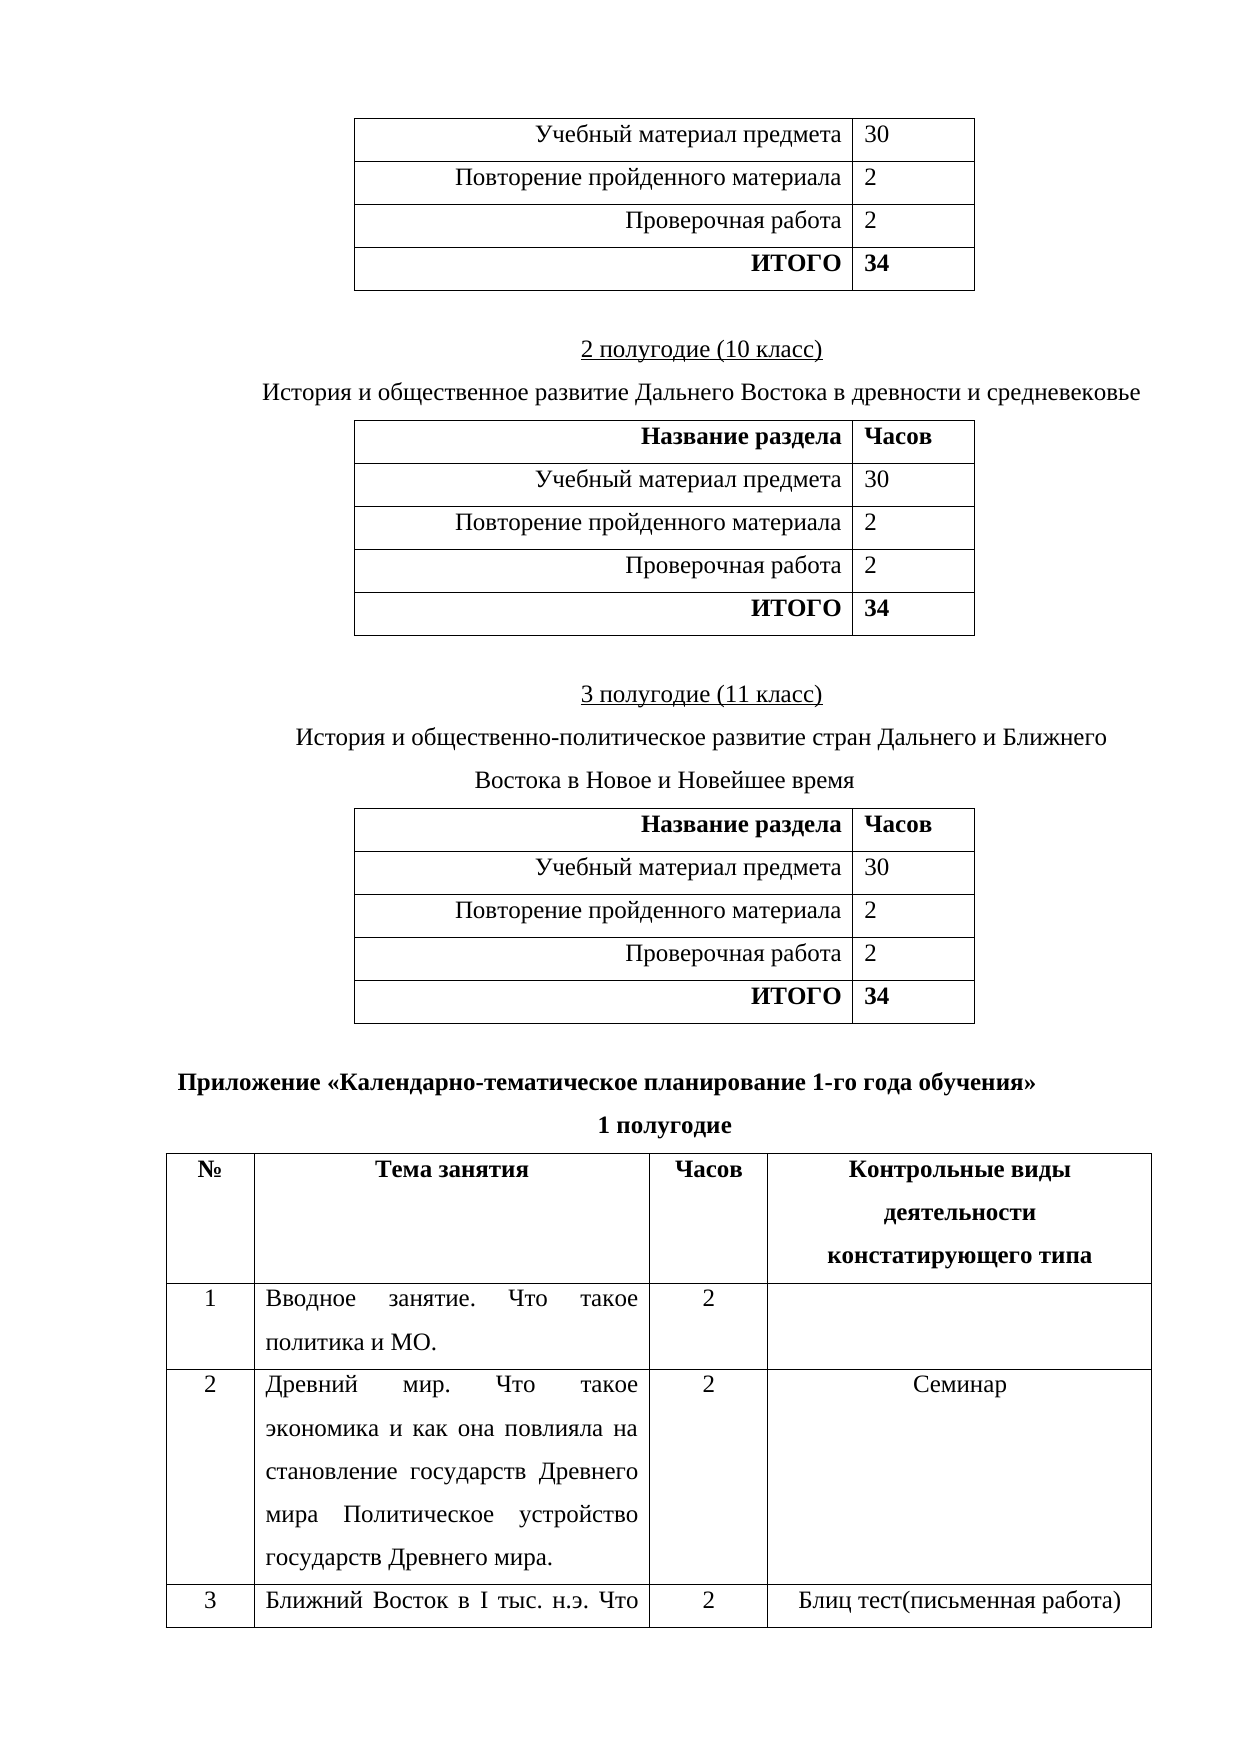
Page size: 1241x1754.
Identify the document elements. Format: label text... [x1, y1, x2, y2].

text 1 полугодие [177, 1110, 1152, 1139]
table_header Тема занятия [255, 1154, 649, 1282]
table_cell Повторение пройденного материала [355, 507, 852, 549]
table_cell Проверочная работа [355, 205, 852, 247]
table_cell 2 [853, 895, 974, 937]
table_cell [768, 1585, 1151, 1627]
table_header Контрольные виды деятельности констатирующего типа [768, 1154, 1151, 1282]
table_cell 2 [853, 205, 974, 247]
table_cell 2 [650, 1370, 767, 1584]
table_cell Повторение пройденного материала [355, 162, 852, 204]
table_header Название раздела [355, 421, 852, 463]
table_cell Учебный материал предмета [355, 852, 852, 894]
table_cell 30 [853, 852, 974, 894]
table_header № [167, 1154, 254, 1282]
table_cell Повторение пройденного материала [355, 895, 852, 937]
table_cell Вводное занятие. Что такое политика и МО. [255, 1284, 649, 1368]
list История и общественное развитие Дальнего Востока в древности и средневековье [177, 377, 1152, 406]
table_cell 2 [650, 1585, 767, 1627]
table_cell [255, 1585, 649, 1627]
table_header Часов [650, 1154, 767, 1282]
table_cell ИТОГО [355, 981, 852, 1023]
table_cell 3 [167, 1585, 254, 1627]
table_header Название раздела [355, 809, 852, 851]
table_cell 2 [853, 550, 974, 592]
list 3 полугодие (11 класс) [177, 679, 1152, 708]
table_cell Проверочная работа [355, 550, 852, 592]
table_cell 2 [650, 1284, 767, 1368]
table_cell ИТОГО [355, 593, 852, 635]
table_cell Семинар [768, 1370, 1151, 1584]
table_cell [768, 1284, 1151, 1368]
table_cell 30 [853, 119, 974, 161]
table_cell Проверочная работа [355, 938, 852, 980]
table_cell 2 [853, 162, 974, 204]
table_cell 1 [167, 1284, 254, 1368]
table_cell Учебный материал предмета [355, 464, 852, 506]
table_cell 34 [853, 981, 974, 1023]
table_cell 34 [853, 248, 974, 290]
text Приложение «Календарно-тематическое планирование 1-го года обучения» [177, 1067, 1152, 1096]
table_header Часов [853, 421, 974, 463]
table_cell 34 [853, 593, 974, 635]
table_header Часов [853, 809, 974, 851]
table_cell 30 [853, 464, 974, 506]
table_cell Учебный материал предмета [355, 119, 852, 161]
list 2 полугодие (10 класс) [177, 334, 1152, 363]
table_cell 2 [853, 507, 974, 549]
table_cell 2 [167, 1370, 254, 1584]
table_cell ИТОГО [355, 248, 852, 290]
list История и общественно-политическое развитие стран Дальнего и Ближнего Востока в Новое и Новейшее время [177, 722, 1152, 794]
table_cell 2 [853, 938, 974, 980]
table_cell Древний мир. Что такое экономика и как она повлияла на становление государств Древнего мира Политическое устройство государств Древнего мира. [255, 1370, 649, 1584]
